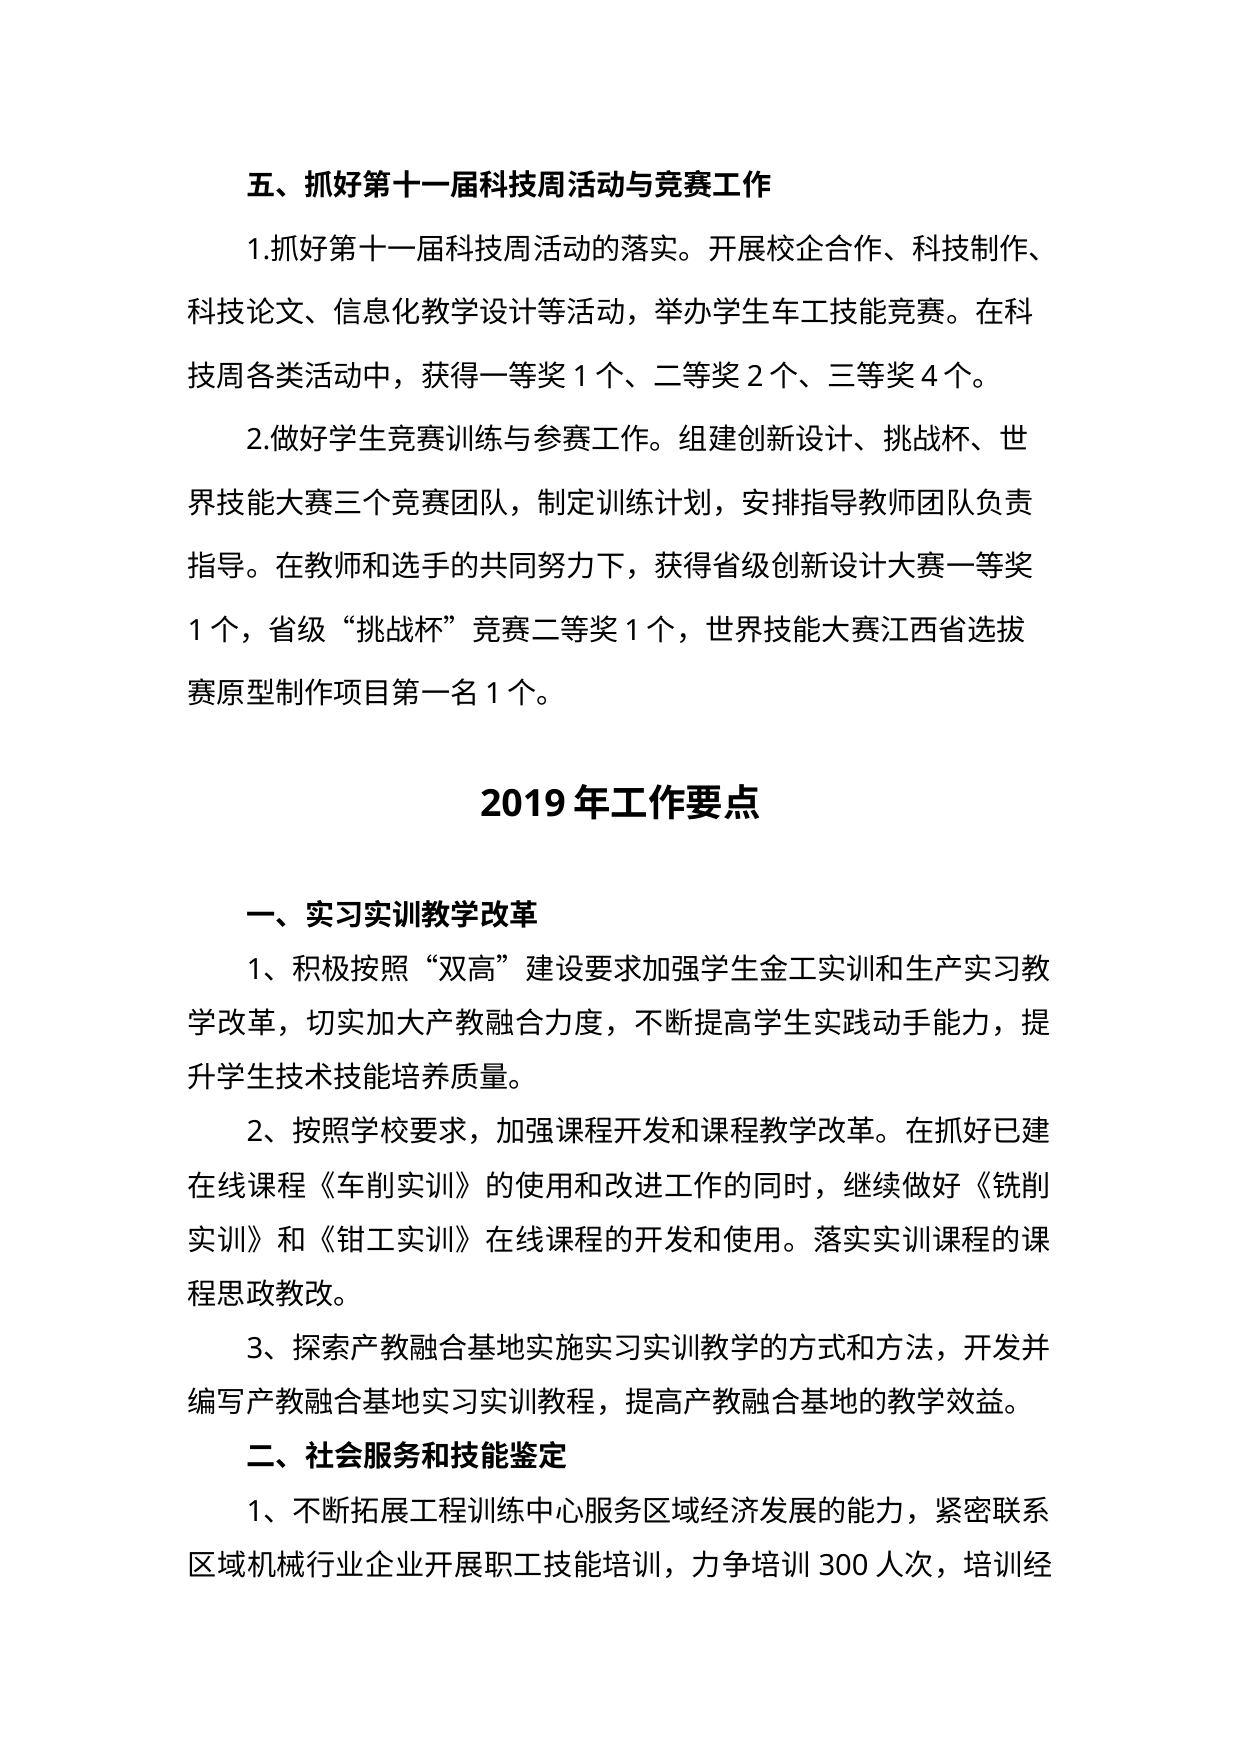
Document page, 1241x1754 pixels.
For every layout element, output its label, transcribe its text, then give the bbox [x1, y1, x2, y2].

text 二、社会服务和技能鉴定 [245, 1423, 1053, 1478]
text 五、抓好第十一届科技周活动与竞赛工作 [187, 162, 1053, 204]
text 一、实习实训教学改革 [245, 882, 1053, 936]
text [187, 1478, 1053, 1586]
text 1、积极按照“双高”建设要求加强学生金工实训和生产实习教学改革，切实加大产教融合力度，不断提高学生实践动手能力，提升学生技术技能培养质量。 [187, 936, 1053, 1098]
text 3、探索产教融合基地实施实习实训教学的方式和方法，开发并编写产教融合基地实习实训教程，提高产教融合基地的教学效益。 [187, 1315, 1053, 1423]
text 2、按照学校要求，加强课程开发和课程教学改革。在抓好已建在线课程《车削实训》的使用和改进工作的同时，继续做好《铣削实训》和《钳工实训》在线课程的开发和使用。落实实训课程的课程思政教改。 [187, 1098, 1053, 1315]
text 2019年工作要点 [187, 773, 1053, 828]
text 2.做好学生竞赛训练与参赛工作。组建创新设计、挑战杯、世界技能大赛三个竞赛团队，制定训练计划，安排指导教师团队负责指导。在教师和选手的共同努力下，获得省级创新设计大赛一等奖1个，省级“挑战杯”竞赛二等奖1个，世界技能大赛江西省选拔赛原型制作项目第一名1个。 [187, 416, 1053, 712]
text 1.抓好第十一届科技周活动的落实。开展校企合作、科技制作、科技论文、信息化教学设计等活动，举办学生车工技能竞赛。在科技周各类活动中，获得一等奖1个、二等奖2个、三等奖4个。 [187, 225, 1053, 395]
